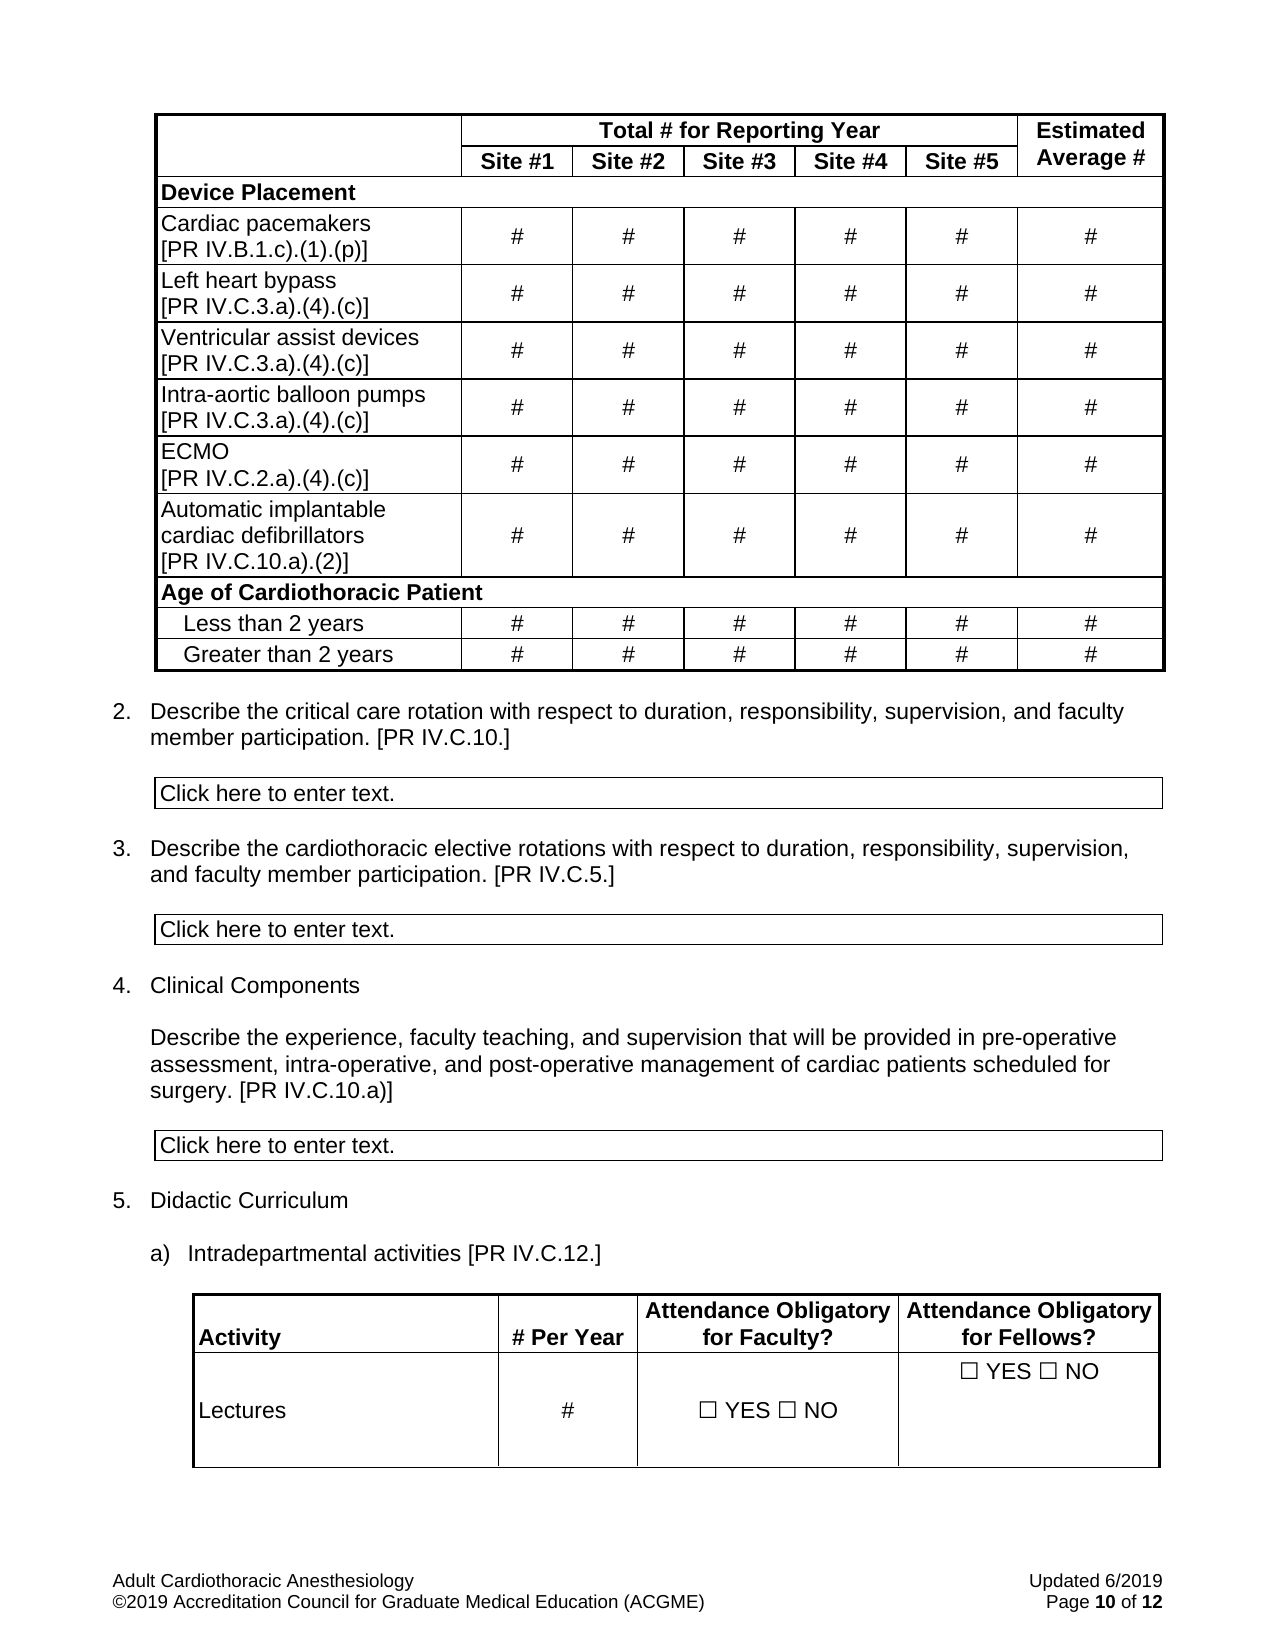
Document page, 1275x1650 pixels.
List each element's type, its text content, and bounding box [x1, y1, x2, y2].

table_header [158, 116, 461, 176]
text 4. Clinical Components [112, 972, 1162, 998]
table_cell YES NO [899, 1353, 1158, 1466]
table_cell ECMO [PR IV.C.2.a).(4).(c)] [158, 437, 461, 492]
table_cell YES NO [638, 1353, 898, 1466]
list Intradepartmental activities [PR IV.C.12.] [150, 1240, 1162, 1266]
table_cell Greater than 2 years [158, 639, 461, 668]
text 3. Describe the cardiothoracic elective rotations with respect to duration, responsibility, supervision, and faculty member participation. [PR IV.C.5.] [112, 835, 1162, 887]
table_cell Site #3 [685, 147, 794, 176]
table_cell Site #1 [462, 147, 572, 176]
table_cell Automatic implantable cardiac defibrillators [PR IV.C.10.a).(2)] [158, 494, 461, 576]
table_header Attendance Obligatory for Fellows? [899, 1296, 1158, 1352]
table_cell Ventricular assist devices [PR IV.C.3.a).(4).(c)] [158, 323, 461, 378]
table_header # Per Year [499, 1296, 637, 1352]
table_cell Device Placement [158, 177, 1162, 207]
table_cell Site #4 [796, 147, 905, 176]
table_cell Site #5 [907, 147, 1017, 176]
table_cell Site #2 [573, 147, 683, 176]
table_header Total # for Reporting Year [462, 116, 1017, 145]
table_header Activity [195, 1296, 498, 1352]
text 2. Describe the critical care rotation with respect to duration, responsibility, supervision, and faculty member participation. [PR IV.C.10.] [112, 698, 1162, 751]
table_cell Intra-aortic balloon pumps [PR IV.C.3.a).(4).(c)] [158, 380, 461, 435]
text Describe the experience, faculty teaching, and supervision that will be provided in pre-operative assessment, intra-operative, and post-operative management of cardiac patients scheduled for surgery. [PR IV.C.10.a)] [150, 1024, 1162, 1103]
table_header Estimated Average # cases per fellow at end of year [1018, 116, 1162, 176]
table_header Attendance Obligatory for Faculty? [638, 1296, 898, 1352]
table_cell Less than 2 years [158, 608, 461, 638]
table_cell Left heart bypass [PR IV.C.3.a).(4).(c)] [158, 265, 461, 321]
table_cell Lectures [195, 1353, 498, 1466]
text 5. Didactic Curriculum [112, 1187, 1162, 1214]
table_cell Age of Cardiothoracic Patient [158, 578, 1162, 607]
table_cell Cardiac pacemakers [PR IV.B.1.c).(1).(p)] [158, 208, 461, 264]
